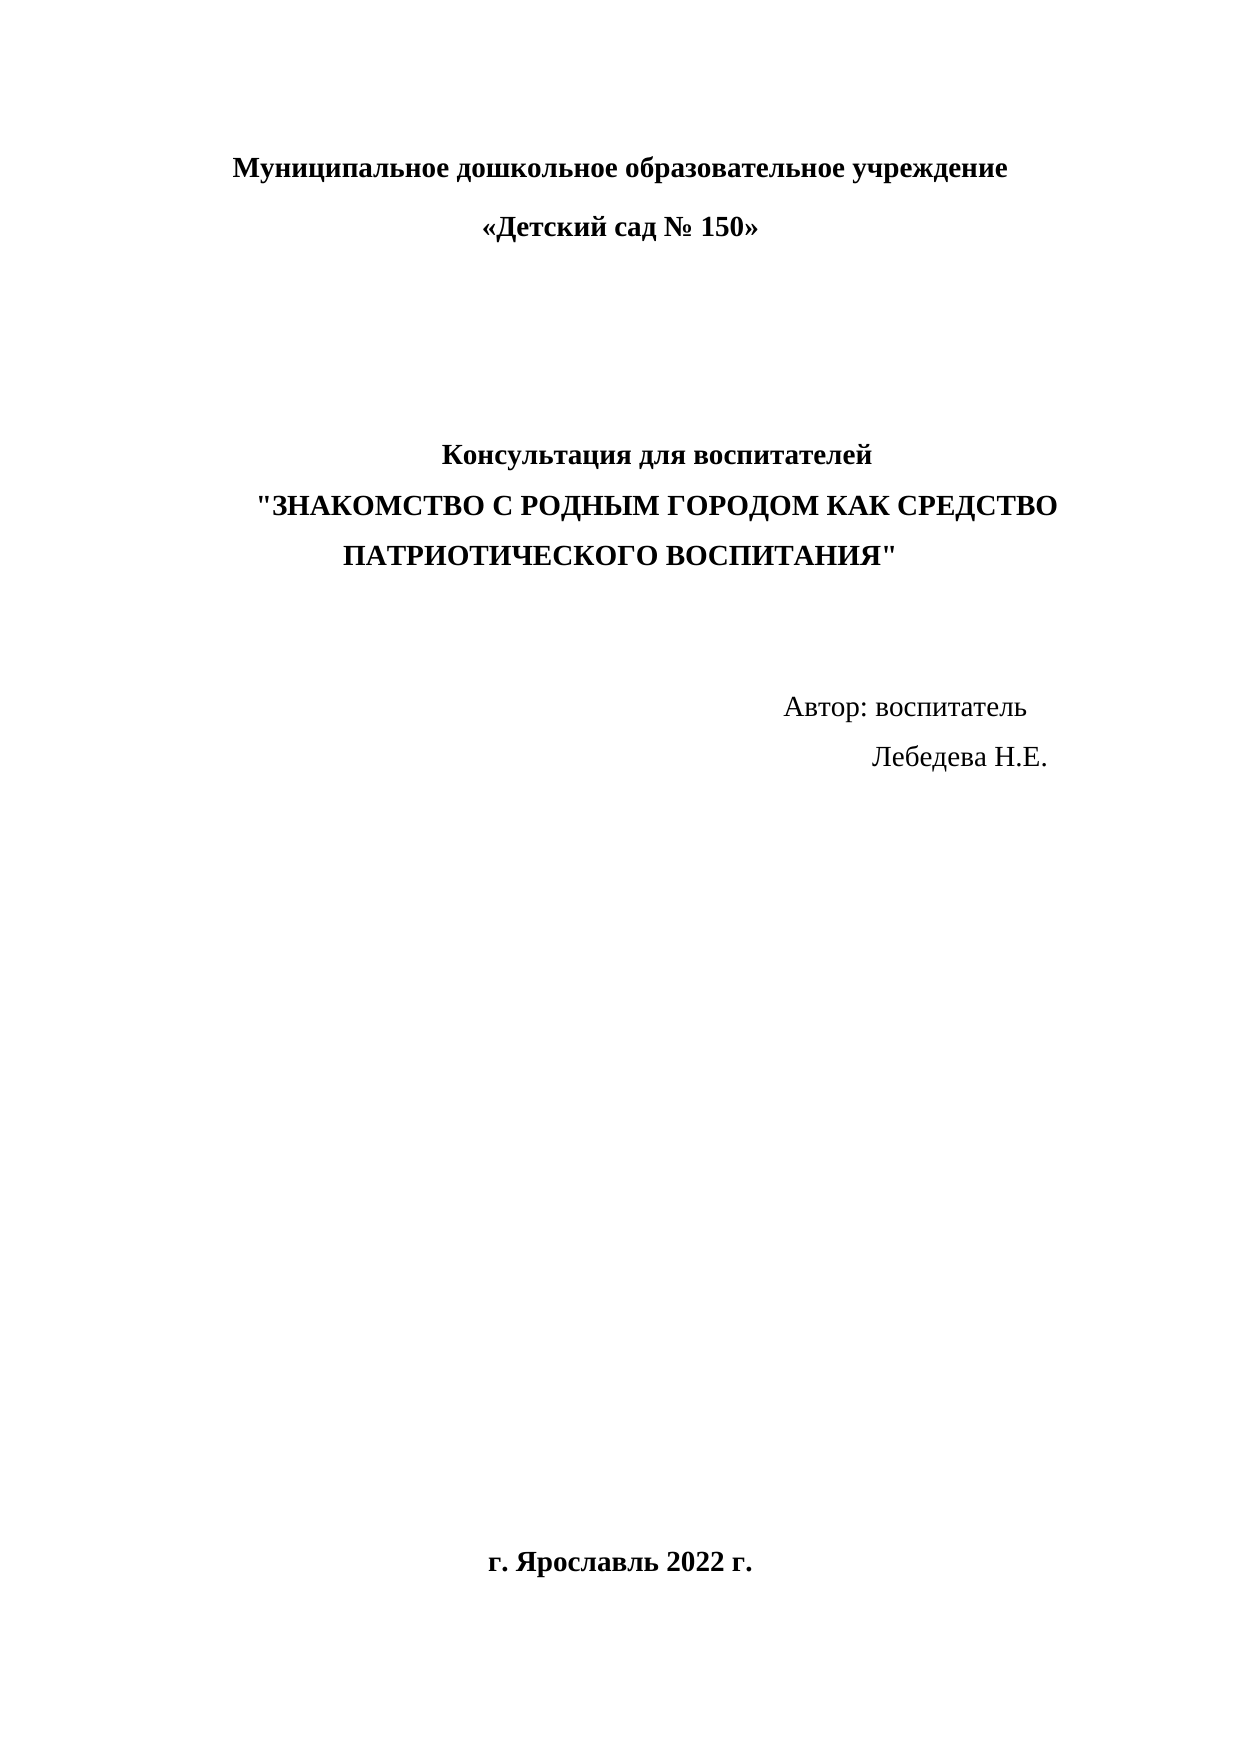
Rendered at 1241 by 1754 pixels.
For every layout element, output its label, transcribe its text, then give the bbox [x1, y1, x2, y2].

text «Детский сад № 150» [112, 209, 1128, 243]
text Автор: воспитатель [118, 689, 1122, 722]
text "ЗНАКОМСТВО С РОДНЫМ ГОРОДОМ КАК СРЕДСТВО ПАТРИОТИЧЕСКОГО ВОСПИТАНИЯ" [118, 488, 1122, 572]
text г. Ярославль 2022 г. [112, 1544, 1128, 1578]
text Лебедева Н.Е. [118, 739, 1122, 773]
text Консультация для воспитателей [118, 437, 1122, 471]
text Муниципальное дошкольное образовательное учреждение [112, 150, 1128, 183]
